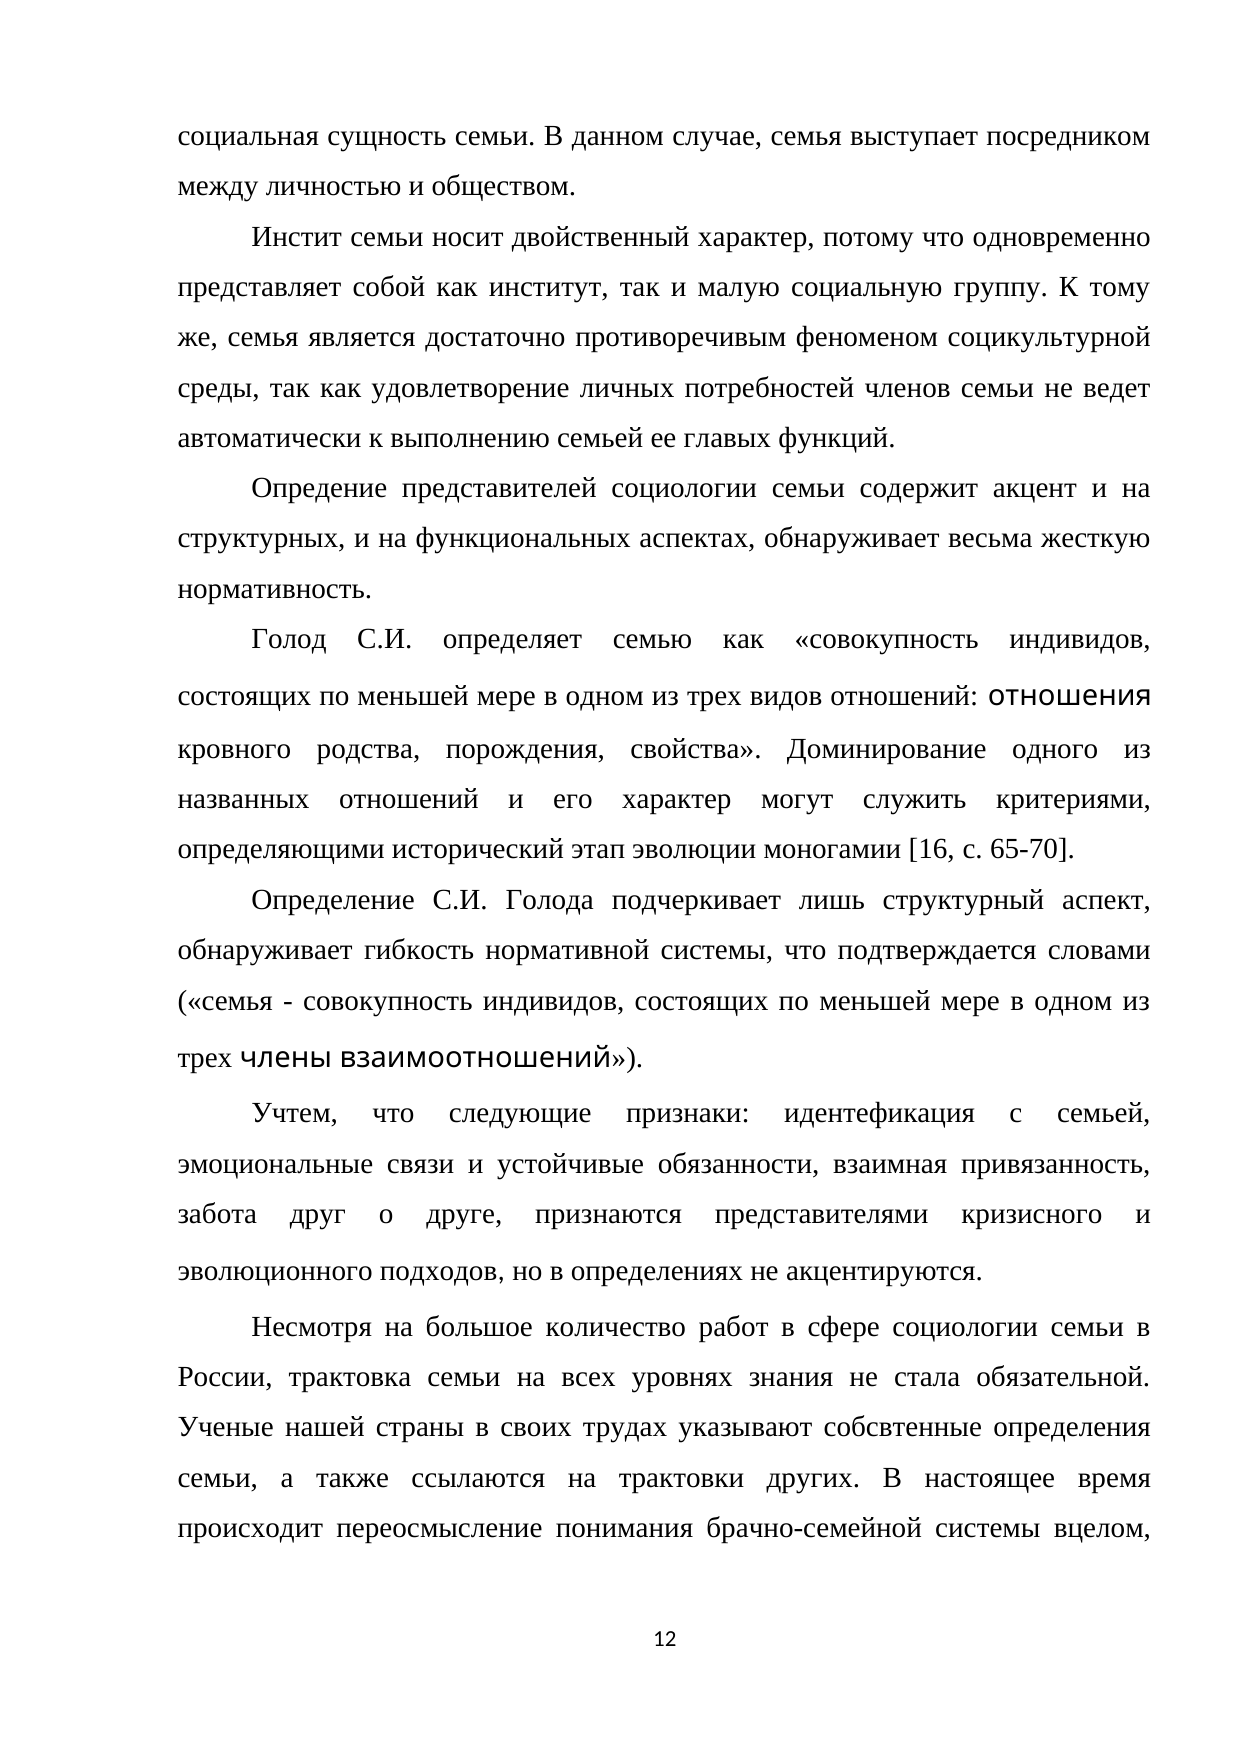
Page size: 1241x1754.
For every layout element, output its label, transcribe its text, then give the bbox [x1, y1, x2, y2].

text Голод С.И. определяет семью как «совокупность индивидов, состоящих по меньшей мере в одном из трех видов отношений: отношения кровного родства, порождения, свойства». Доминирование одного из названных отношений и его характер могут служить критериями, определяющими исторический этап эволюции моногамии [16, c. 65-70]. [177, 621, 1152, 865]
text Определение С.И. Голода подчеркивает лишь структурный аспект, обнаруживает гибкость нормативной системы, что подтверждается словами («семья - совокупность индивидов, состоящих по меньшей мере в одном из трех члены взаимоотношений»). [177, 882, 1152, 1076]
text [177, 118, 1152, 202]
text Учтем, что следующие признаки: идентефикация с семьей, эмоциональные связи и устойчивые обязанности, взаимная привязанность, забота друг о друге, признаются представителями кризисного и эволюционного подходов, но в определениях не акцентируются. [177, 1095, 1152, 1289]
text Опредение представителей социологии семьи содержит акцент и на структурных, и на функциональных аспектах, обнаруживает весьма жесткую нормативность. [177, 470, 1152, 604]
text Инстит семьи носит двойственный характер, потому что одновременно представляет собой как институт, так и малую социальную группу. К тому же, семья является достаточно противоречивым феноменом социкультурной среды, так как удовлетворение личных потребностей членов семьи не ведет автоматически к выполнению семьей ее главых функций. [177, 219, 1152, 453]
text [177, 1309, 1152, 1544]
